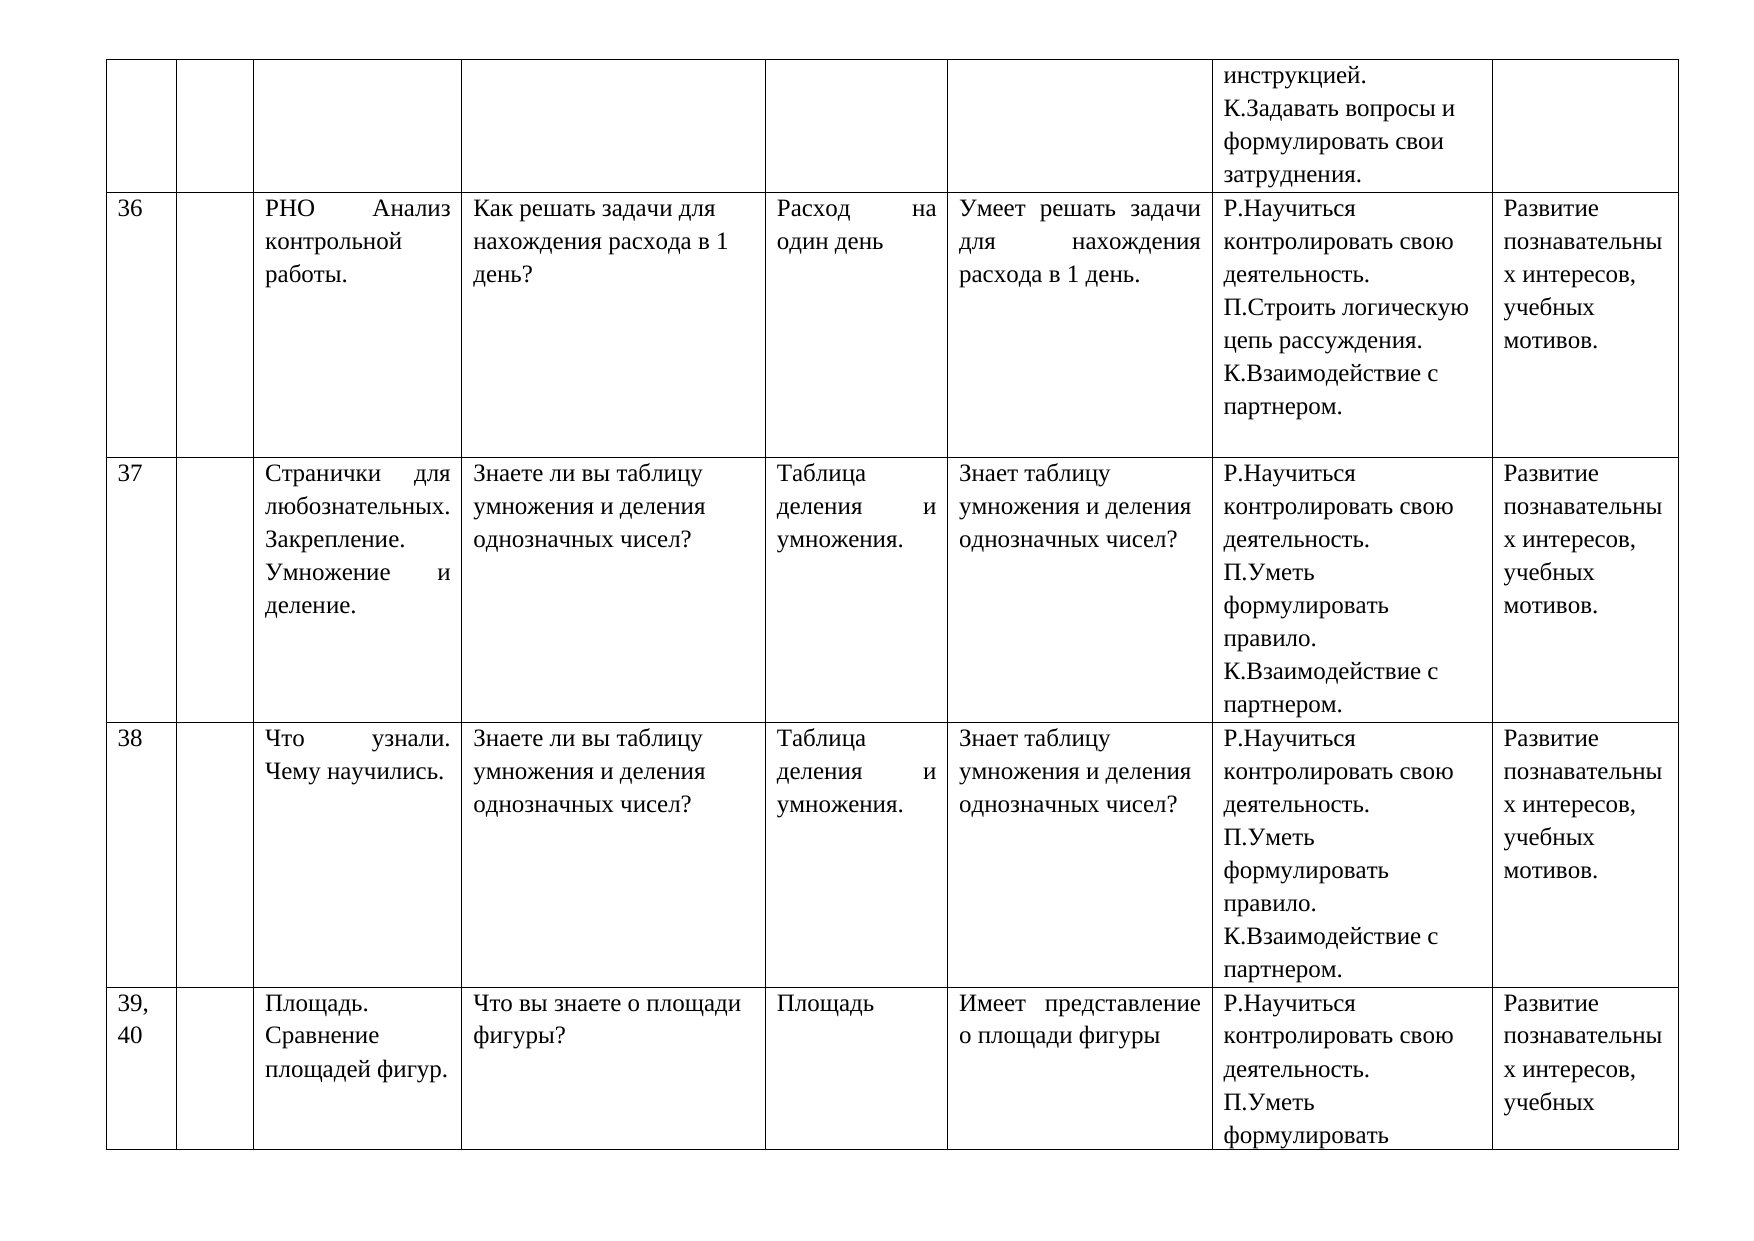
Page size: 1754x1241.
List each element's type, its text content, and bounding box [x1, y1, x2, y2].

table_cell Таблица деления и умножения. [766, 723, 947, 987]
table_cell Площадь [766, 988, 947, 1148]
table_cell Знаете ли вы таблицу умножения и деления однозначных чисел? [462, 723, 765, 987]
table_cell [948, 988, 1212, 1148]
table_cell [1493, 60, 1678, 192]
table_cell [1213, 988, 1492, 1148]
table_cell Знает таблицу умножения и деления однозначных чисел? [948, 723, 1212, 987]
table_cell Что узнали. Чему научились. [254, 723, 461, 987]
table_cell [177, 723, 253, 987]
table_cell 39, 40 [107, 988, 176, 1148]
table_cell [254, 988, 461, 1148]
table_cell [1213, 60, 1492, 192]
table_cell Знаете ли вы таблицу умножения и деления однозначных чисел? [462, 458, 765, 722]
table_cell Развитие познавательных интересов, учебных мотивов. [1493, 723, 1678, 987]
table_cell Таблица деления и умножения. [766, 458, 947, 722]
table_cell Р.Научиться контролировать свою деятельность. П.Уметь формулировать правило. К.Взаимодействие с партнером. [1213, 458, 1492, 722]
table_cell Расход на один день [766, 193, 947, 457]
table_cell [462, 988, 765, 1148]
table_cell [177, 988, 253, 1148]
table_cell [177, 458, 253, 722]
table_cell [462, 60, 765, 192]
table_cell Знает таблицу умножения и деления однозначных чисел? [948, 458, 1212, 722]
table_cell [948, 60, 1212, 192]
table_cell Умеет решать задачи для нахождения расхода в 1 день. [948, 193, 1212, 457]
table_cell Р.Научиться контролировать свою деятельность. П.Строить логическую цепь рассуждения. К.Взаимодействие с партнером. [1213, 193, 1492, 457]
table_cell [1493, 988, 1678, 1148]
table_cell [177, 193, 253, 457]
table_cell 36 [107, 193, 176, 457]
table_cell 35 [107, 60, 176, 192]
table_cell РНО Анализ контрольной работы. [254, 193, 461, 457]
table_cell 37 [107, 458, 176, 722]
table_cell Развитие познавательных интересов, учебных мотивов. [1493, 193, 1678, 457]
table_cell [177, 60, 253, 192]
table_cell Как решать задачи для нахождения расхода в 1 день? [462, 193, 765, 457]
table_cell Развитие познавательных интересов, учебных мотивов. [1493, 458, 1678, 722]
table_cell 38 [107, 723, 176, 987]
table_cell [766, 60, 947, 192]
table_cell Р.Научиться контролировать свою деятельность. П.Уметь формулировать правило. К.Взаимодействие с партнером. [1213, 723, 1492, 987]
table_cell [254, 60, 461, 192]
table_cell Странички для любознательных.Закрепление. Умножение и деление. [254, 458, 461, 722]
